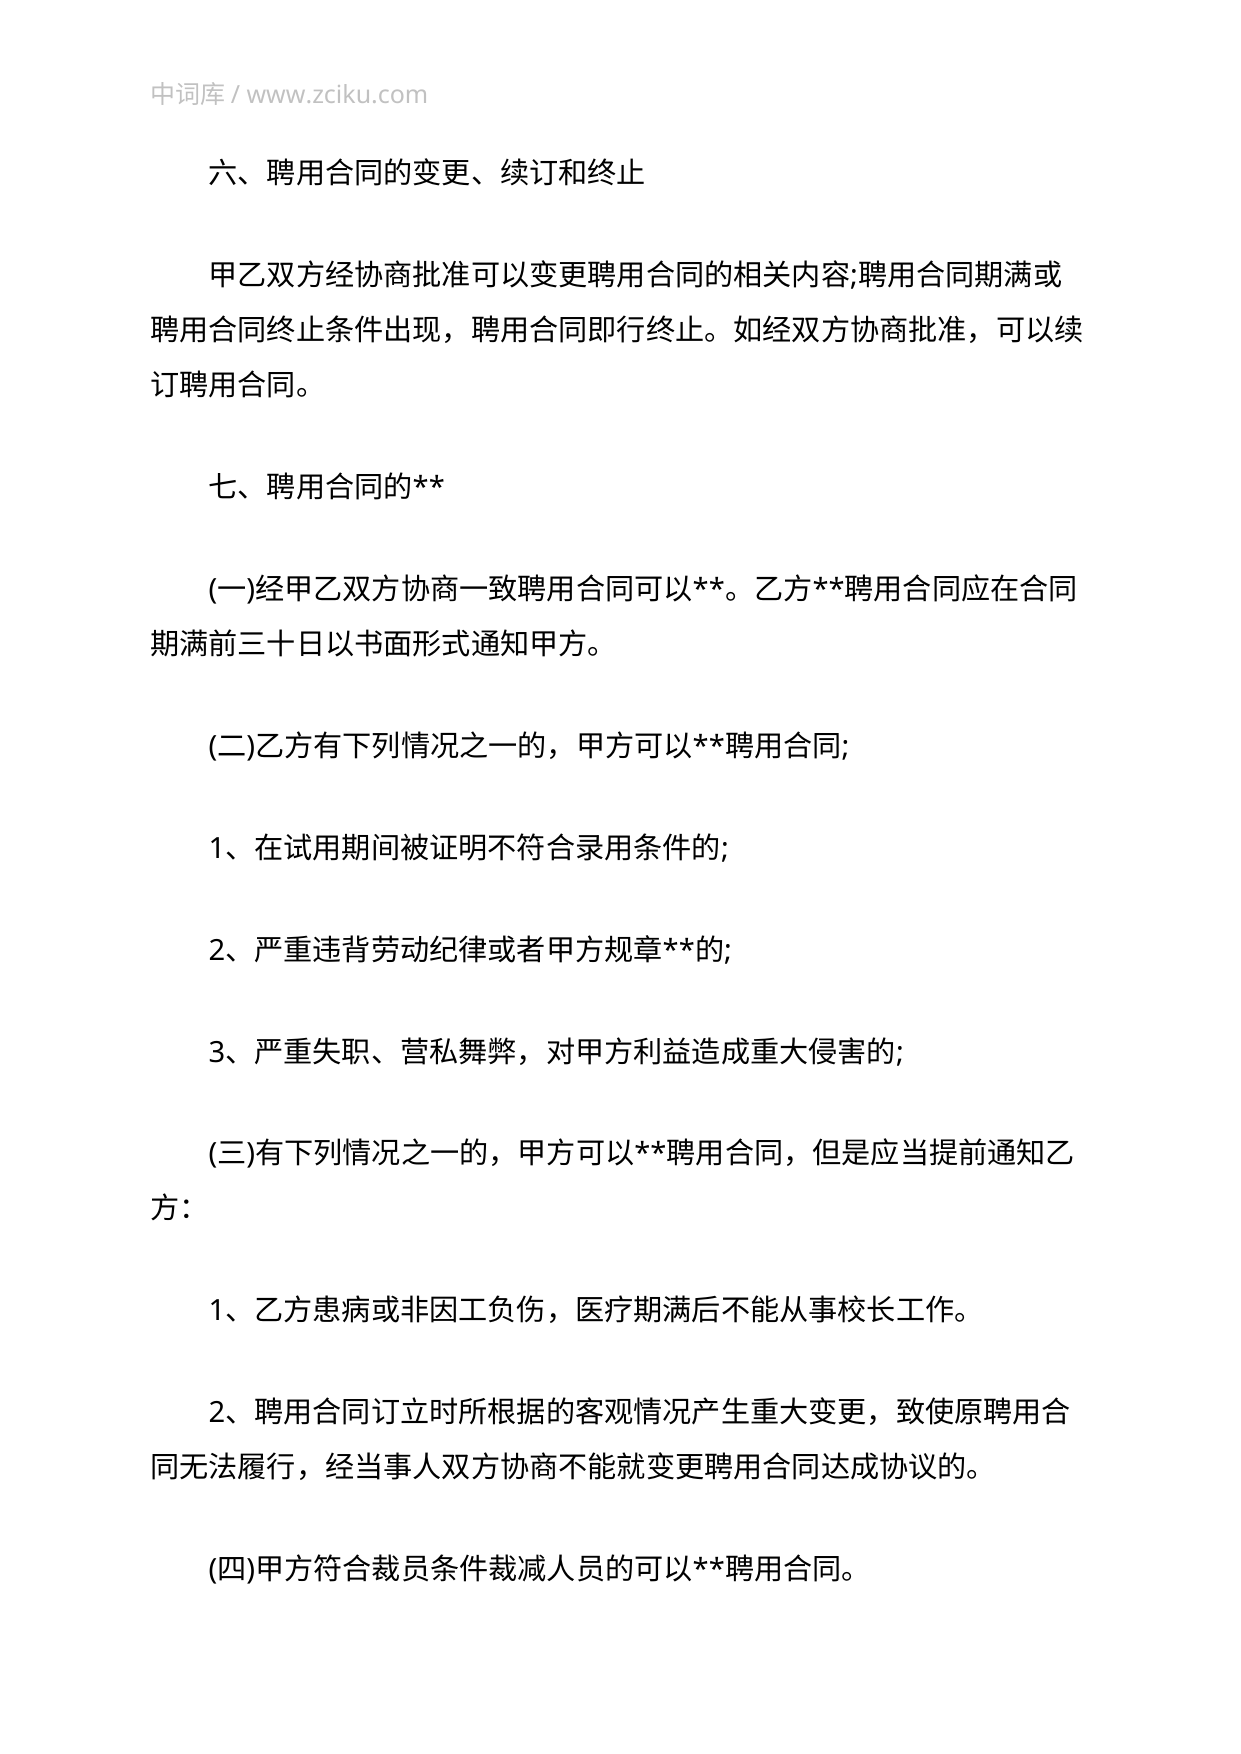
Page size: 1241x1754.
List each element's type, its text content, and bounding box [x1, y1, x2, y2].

text 1、在试用期间被证明不符合录用条件的; [150, 824, 1090, 867]
text (四)甲方符合裁员条件裁减人员的可以**聘用合同。 [150, 1546, 1090, 1588]
text 2、严重违背劳动纪律或者甲方规章**的; [150, 926, 1090, 968]
text 1、乙方患病或非因工负伤，医疗期满后不能从事校长工作。 [150, 1287, 1090, 1329]
text (一)经甲乙双方协商一致聘用合同可以**。乙方**聘用合同应在合同期满前三十日以书面形式通知甲方。 [150, 565, 1090, 663]
text 七、聘用合同的** [150, 463, 1090, 506]
text (二)乙方有下列情况之一的，甲方可以**聘用合同; [150, 722, 1090, 764]
text 六、聘用合同的变更、续订和终止 [150, 150, 1090, 192]
text 2、聘用合同订立时所根据的客观情况产生重大变更，致使原聘用合同无法履行，经当事人双方协商不能就变更聘用合同达成协议的。 [150, 1389, 1090, 1486]
text 甲乙双方经协商批准可以变更聘用合同的相关内容;聘用合同期满或聘用合同终止条件出现，聘用合同即行终止。如经双方协商批准，可以续订聘用合同。 [150, 252, 1090, 404]
text 3、严重失职、营私舞弊，对甲方利益造成重大侵害的; [150, 1028, 1090, 1071]
text (三)有下列情况之一的，甲方可以**聘用合同，但是应当提前通知乙方： [150, 1130, 1090, 1227]
